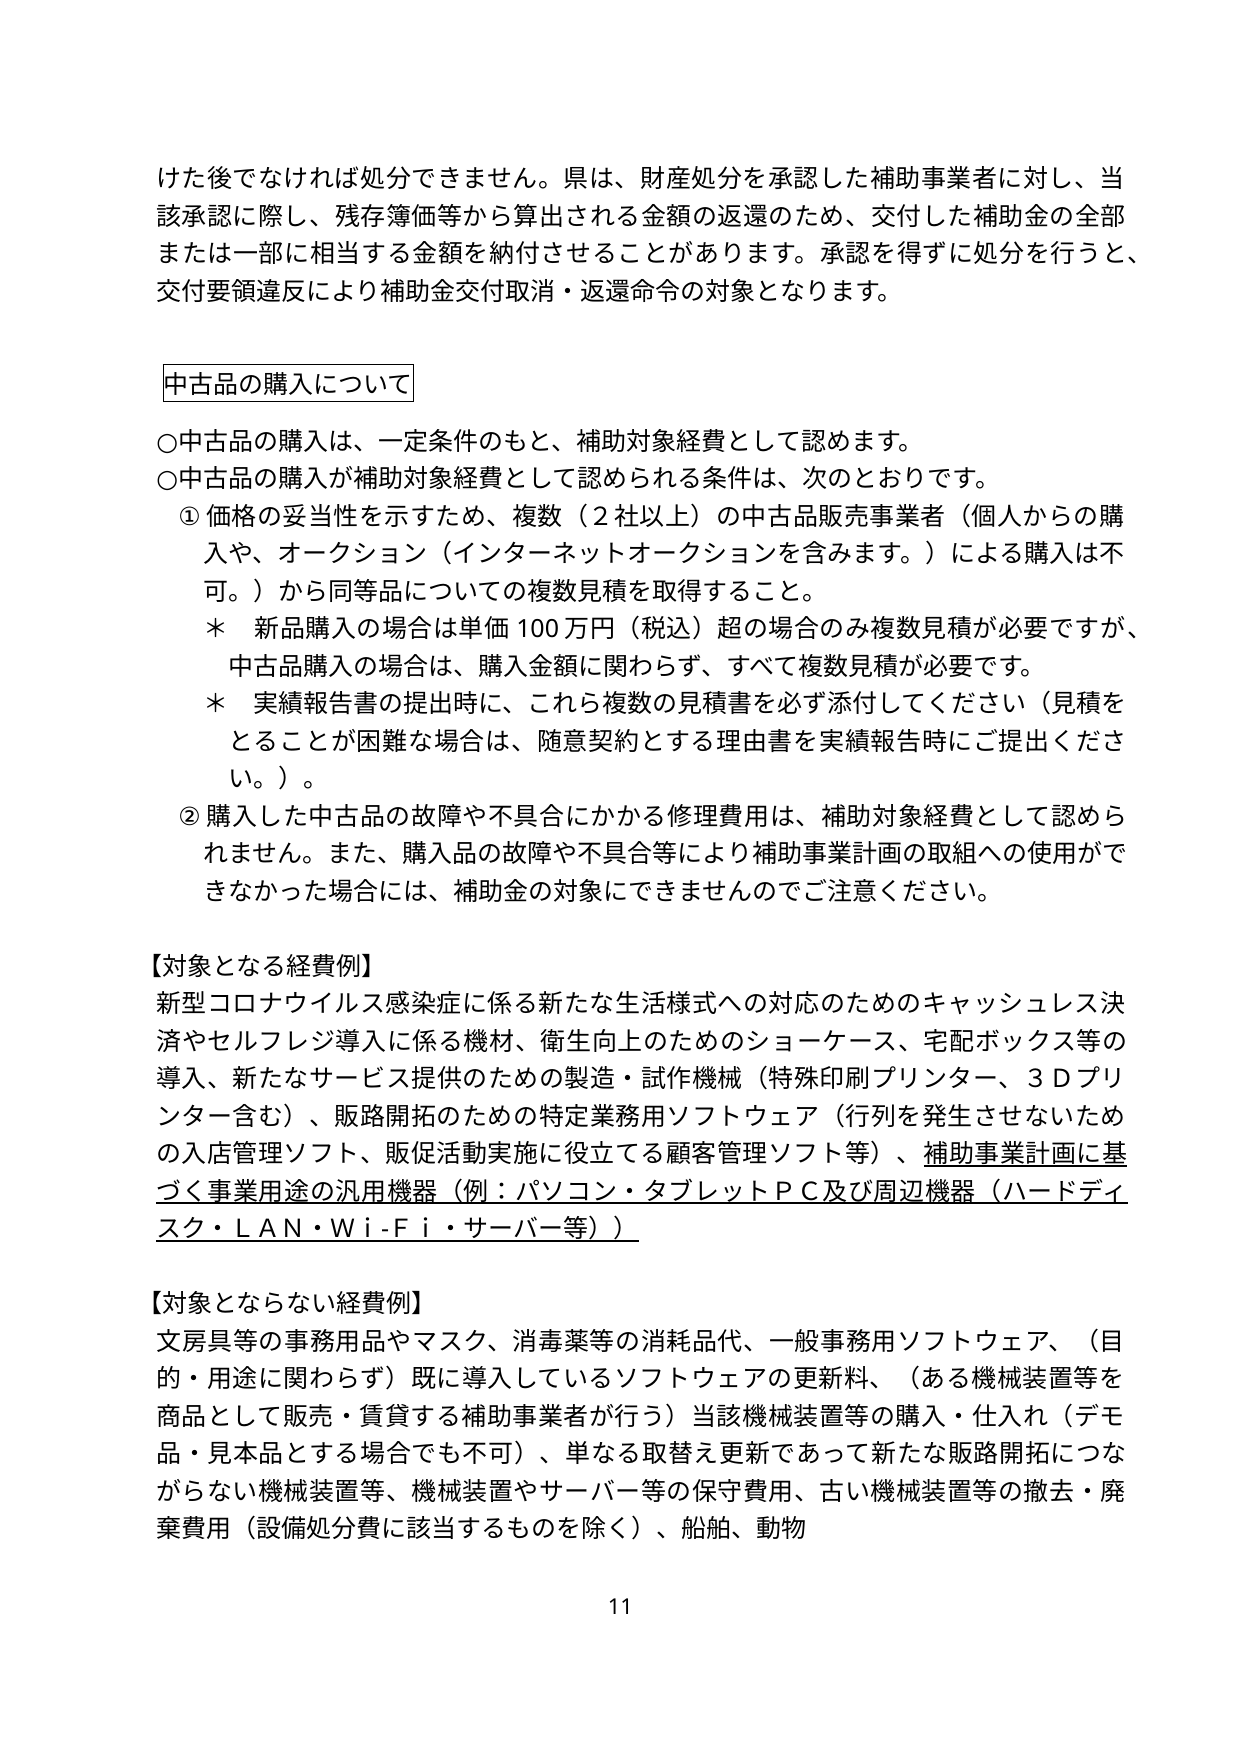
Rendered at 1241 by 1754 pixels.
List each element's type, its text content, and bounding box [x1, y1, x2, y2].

text ①価格の妥当性を示すため、複数（２社以上）の中古品販売事業者（個人からの購入や、オークション（インターネットオークションを含みます。）による購入は不可。）から同等品についての複数見積を取得すること。 [178, 496, 1128, 608]
text ○中古品の購入は、一定条件のもと、補助対象経費として認めます。 [156, 421, 1128, 458]
text 新型コロナウイルス感染症に係る新たな生活様式への対応のためのキャッシュレス決済やセルフレジ導入に係る機材、衛生向上のためのショーケース、宅配ボックス等の導入、新たなサービス提供のための製造・試作機械（特殊印刷プリンター、３Ｄプリンター含む）、販路開拓のための特定業務用ソフトウェア（行列を発生させないための入店管理ソフト、販促活動実施に役立てる顧客管理ソフト等）、補助事業計画に基づく事業用途の汎用機器（例：パソコン・タブレットＰＣ及び周辺機器（ハードディスク・ＬＡＮ・Ｗｉ-Ｆｉ・サーバー等）） [156, 1204, 1128, 1246]
text ○中古品の購入が補助対象経費として認められる条件は、次のとおりです。 [156, 458, 1128, 496]
text 新型コロナウイルス感染症に係る新たな生活様式への対応のためのキャッシュレス決済やセルフレジ導入に係る機材、衛生向上のためのショーケース、宅配ボックス等の導入、新たなサービス提供のための製造・試作機械（特殊印刷プリンター、３Ｄプリンター含む）、販路開拓のための特定業務用ソフトウェア（行列を発生させないための入店管理ソフト、販促活動実施に役立てる顧客管理ソフト等）、補助事業計画に基づく事業用途の汎用機器（例：パソコン・タブレットＰＣ及び周辺機器（ハードディスク・ＬＡＮ・Ｗｉ-Ｆｉ・サーバー等）） [156, 983, 1128, 1202]
text ＊ 実績報告書の提出時に、これら複数の見積書を必ず添付してください（見積をとることが困難な場合は、随意契約とする理由書を実績報告時にご提出ください。）。 [178, 683, 1128, 796]
text 【対象とならない経費例】 [112, 1283, 1128, 1321]
text 中古品の購入について [112, 346, 1128, 421]
text ②購入した中古品の故障や不具合にかかる修理費用は、補助対象経費として認められません。また、購入品の故障や不具合等により補助事業計画の取組への使用ができなかった場合には、補助金の対象にできませんのでご注意ください。 [178, 796, 1128, 908]
text ＊ 新品購入の場合は単価100万円（税込）超の場合のみ複数見積が必要ですが、中古品購入の場合は、購入金額に関わらず、すべて複数見積が必要です。 [178, 608, 1128, 683]
text 文房具等の事務用品やマスク、消毒薬等の消耗品代、一般事務用ソフトウェア、（目的・用途に関わらず）既に導入しているソフトウェアの更新料、（ある機械装置等を商品として販売・賃貸する補助事業者が行う）当該機械装置等の購入・仕入れ（デモ品・見本品とする場合でも不可）、単なる取替え更新であって新たな販路開拓につながらない機械装置等、機械装置やサーバー等の保守費用、古い機械装置等の撤去・廃棄費用（設備処分費に該当するものを除く）、船舶、動物 [156, 1321, 1128, 1546]
text 【対象となる経費例】 [112, 946, 1128, 983]
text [156, 158, 1128, 308]
